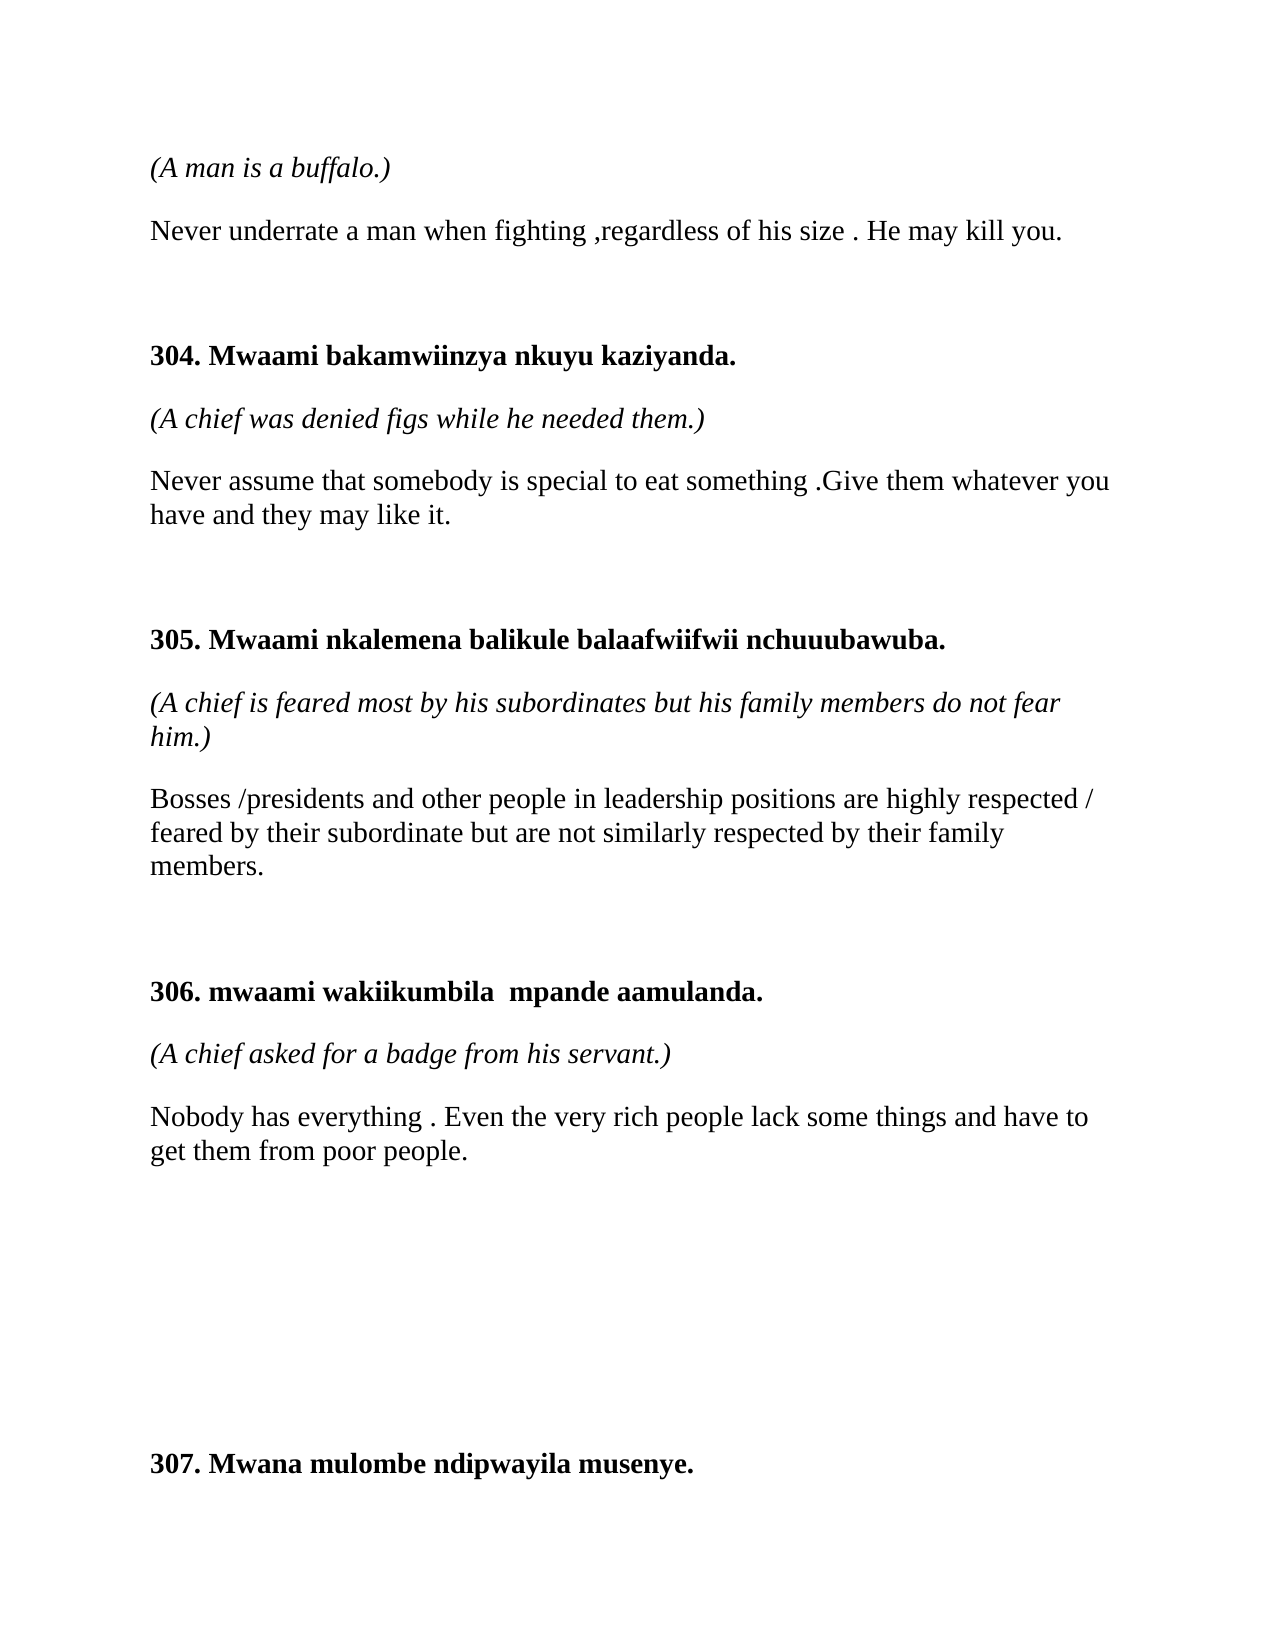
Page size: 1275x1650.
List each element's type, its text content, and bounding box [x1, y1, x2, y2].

text 305. Mwaami nkalemena balikule balaafwiifwii nchuuubawuba. [150, 622, 1125, 656]
text 304. Mwaami bakamwiinzya nkuyu kaziyanda. [150, 338, 1125, 372]
text 306. mwaami wakiikumbila mpande aamulanda. [150, 974, 1125, 1007]
text (A chief asked for a badge from his servant.) [150, 1037, 1125, 1070]
text Never assume that somebody is special to eat something .Give them whatever you have and they may like it. [150, 463, 1125, 531]
text (A chief is feared most by his subordinates but his family members do not fear him.) [150, 685, 1125, 752]
text Never underrate a man when fighting ,regardless of his size . He may kill you. [150, 213, 1125, 246]
text 307. Mwana mulombe ndipwayila musenye. [150, 1446, 1125, 1480]
text (A man is a buffalo.) [150, 150, 1125, 183]
text Bosses /presidents and other people in leadership positions are highly respected / feared by their subordinate but are not similarly respected by their family members. [150, 781, 1125, 882]
text (A chief was denied figs while he needed them.) [150, 401, 1125, 434]
text Nobody has everything . Even the very rich people lack some things and have to get them from poor people. [150, 1099, 1125, 1166]
